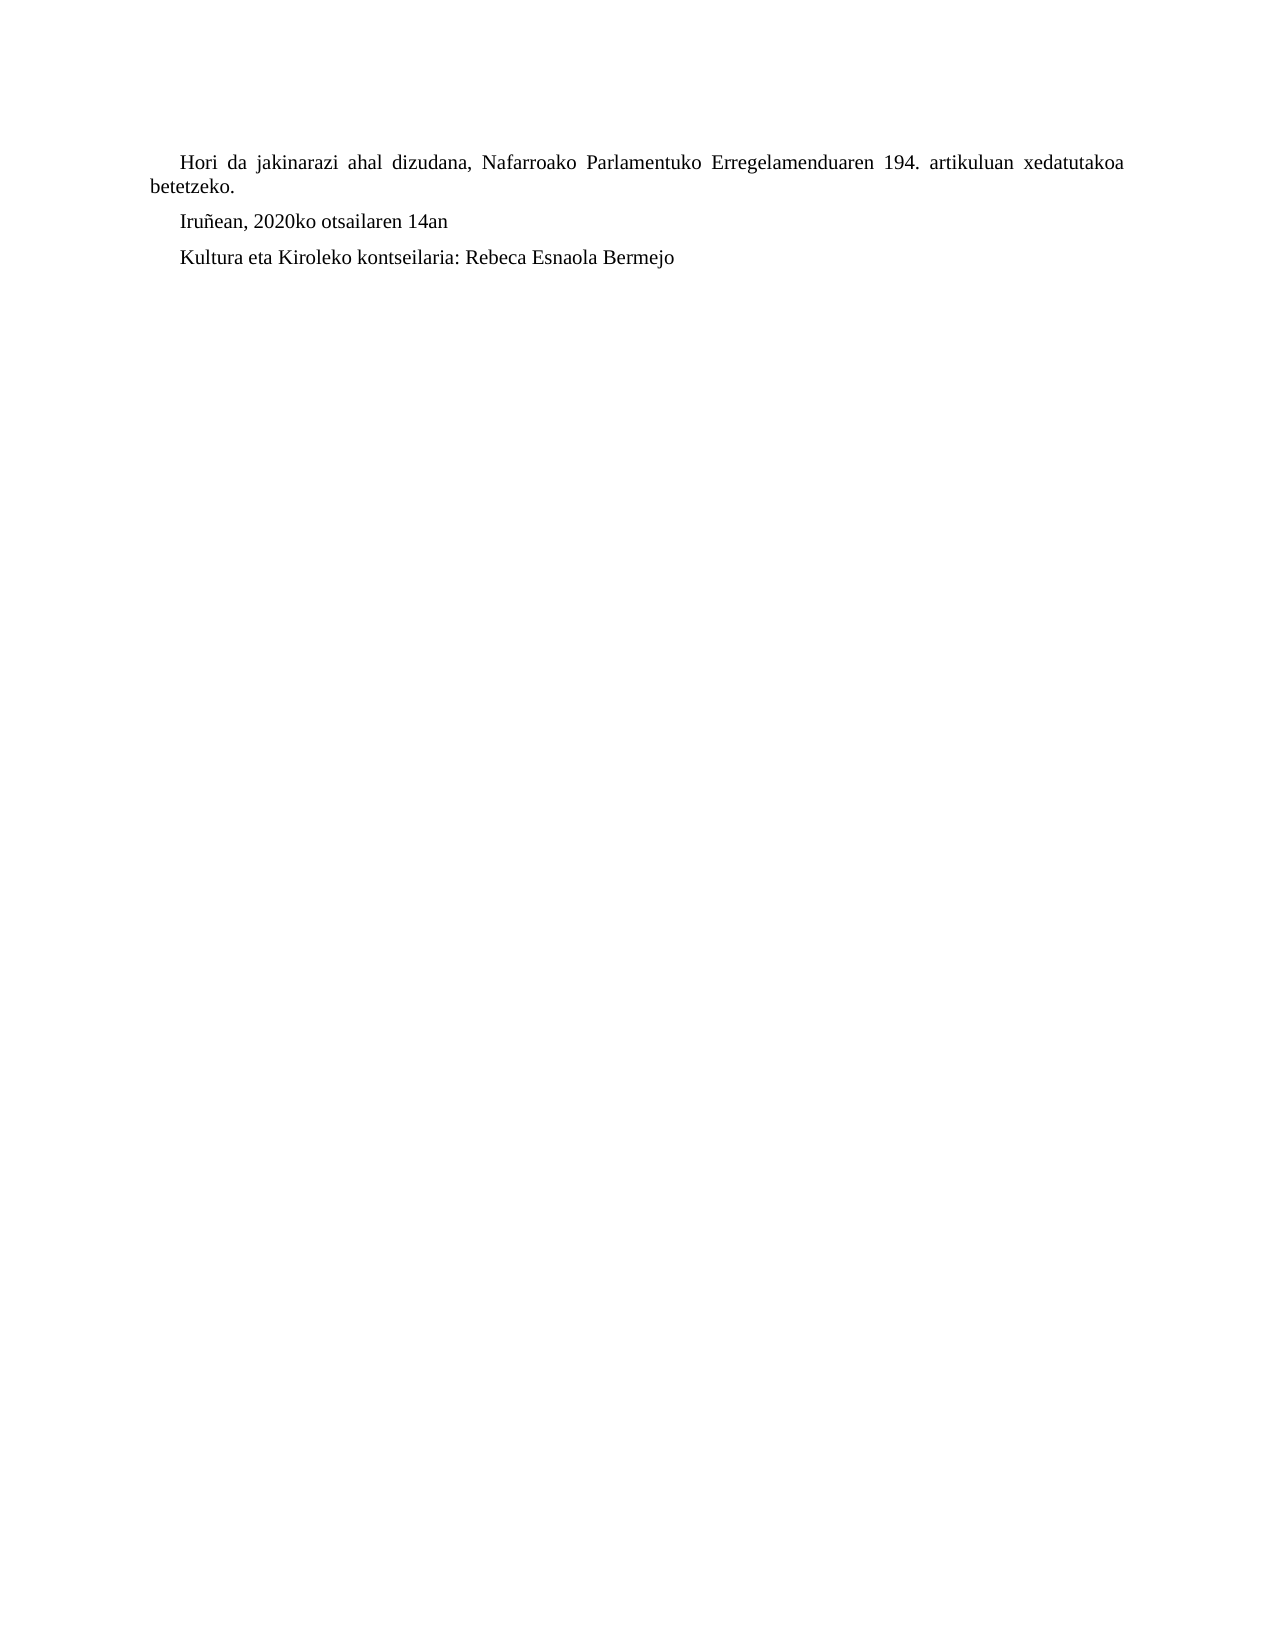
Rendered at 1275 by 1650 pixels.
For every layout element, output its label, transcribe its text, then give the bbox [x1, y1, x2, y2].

text Kultura eta Kiroleko kontseilaria: Rebeca Esnaola Bermejo [150, 245, 1125, 269]
text Iruñean, 2020ko otsailaren 14an [150, 210, 1125, 234]
text Hori da jakinarazi ahal dizudana, Nafarroako Parlamentuko Erregelamenduaren 194. artikuluan xedatutakoa betetzeko. [150, 150, 1125, 198]
